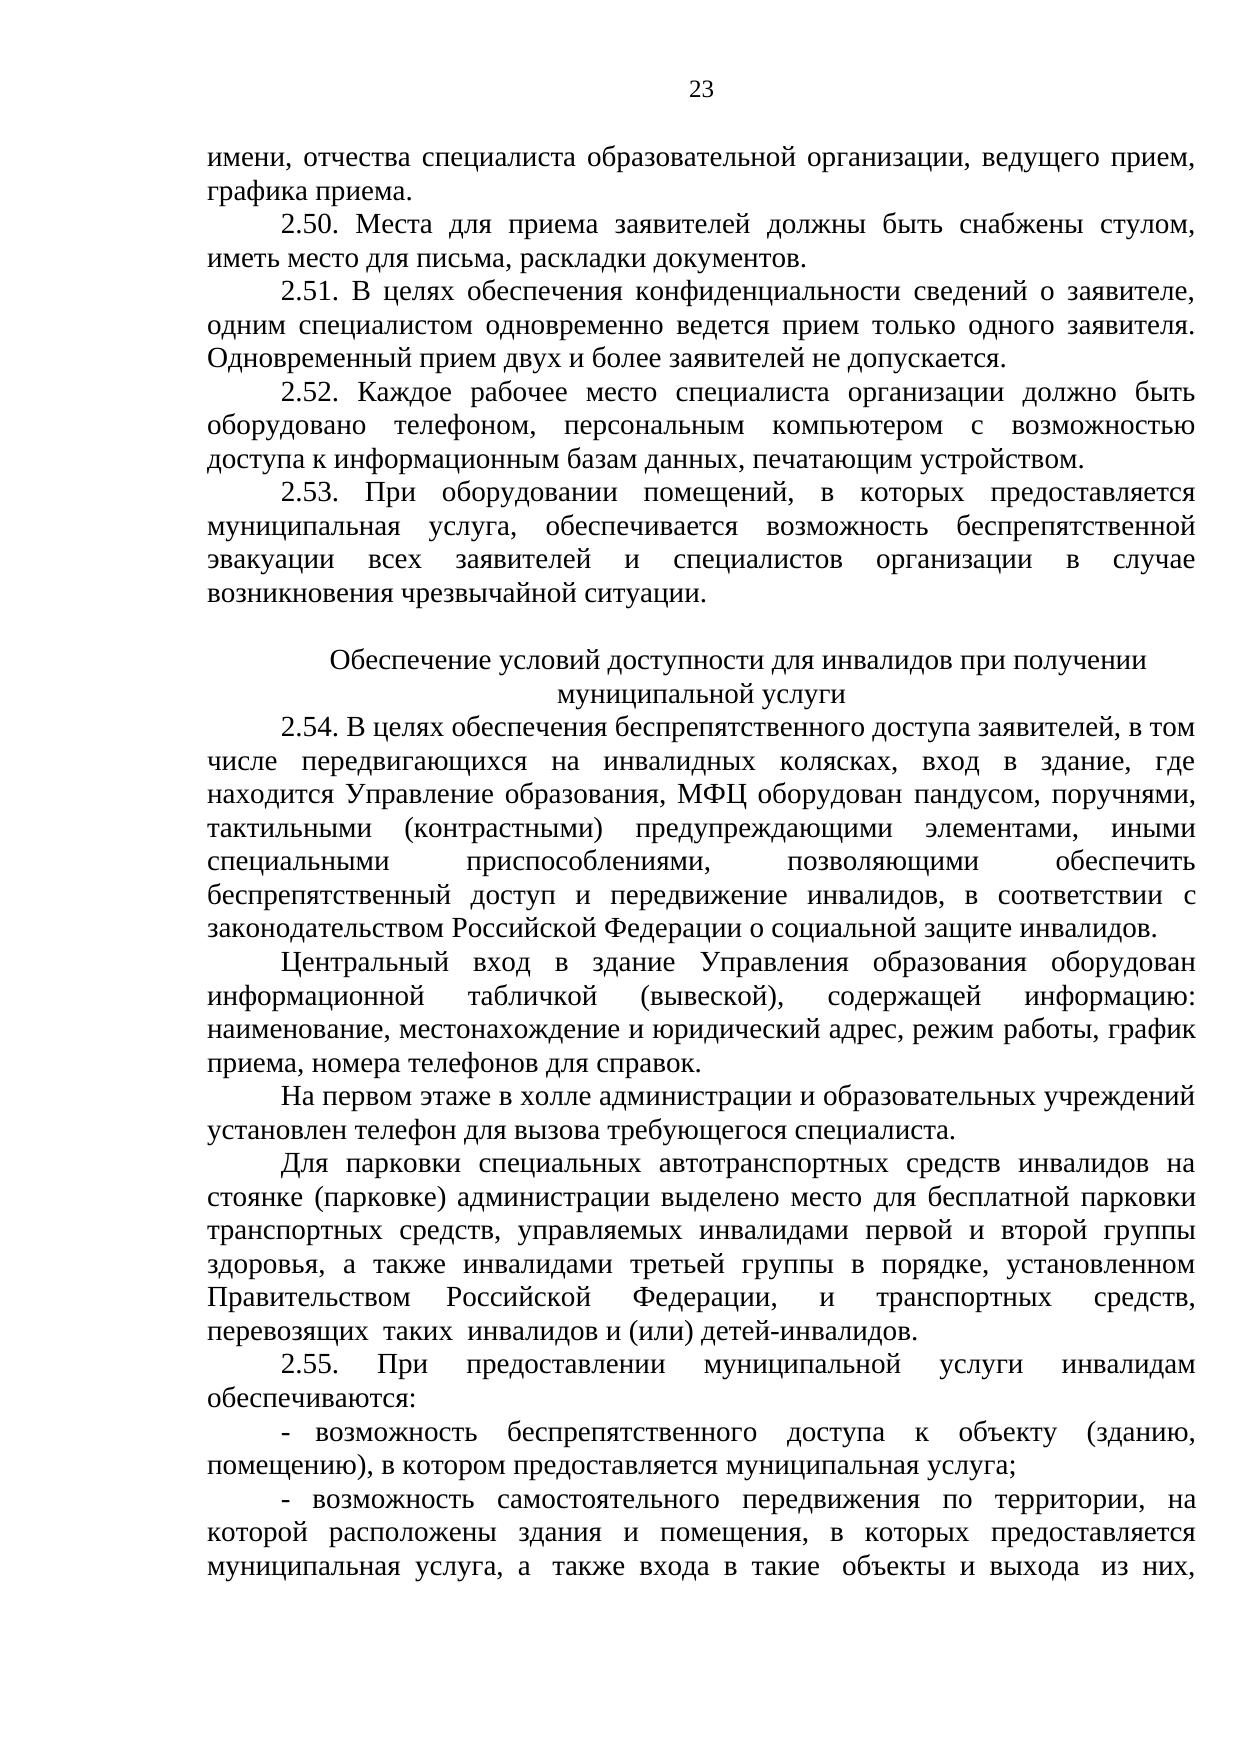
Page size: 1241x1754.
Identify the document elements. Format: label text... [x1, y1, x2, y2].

text - возможность беспрепятственного доступа к объекту (зданию, помещению), в котором предоставляется муниципальная услуга; [207, 1414, 1196, 1481]
text 2.54. В целях обеспечения беспрепятственного доступа заявителей, в том числе передвигающихся на инвалидных колясках, вход в здание, где находится Управление образования, МФЦ оборудован пандусом, поручнями, тактильными (контрастными) предупреждающими элементами, иными специальными приспособлениями, позволяющими обеспечить беспрепятственный доступ и передвижение инвалидов, в соответствии с законодательством Российской Федерации о социальной защите инвалидов. [207, 709, 1196, 944]
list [207, 139, 1196, 206]
list 2.50. Места для приема заявителей должны быть снабжены стулом, иметь место для письма, раскладки документов. [207, 206, 1196, 273]
text Для парковки специальных автотранспортных средств инвалидов на стоянке (парковке) администрации выделено место для бесплатной парковки транспортных средств, управляемых инвалидами первой и второй группы здоровья, а также инвалидами третьей группы в порядке, установленном Правительством Российской Федерации, и транспортных средств, перевозящих таких инвалидов и (или) детей-инвалидов. [207, 1145, 1196, 1347]
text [207, 1481, 1196, 1581]
text Обеспечение условий доступности для инвалидов при получении муниципальной услуги [207, 642, 1196, 709]
list 2.53. При оборудовании помещений, в которых предоставляется муниципальная услуга, обеспечивается возможность беспрепятственной эвакуации всех заявителей и специалистов организации в случае возникновения чрезвычайной ситуации. [207, 474, 1196, 609]
text 2.55. При предоставлении муниципальной услуги инвалидам обеспечиваются: [207, 1347, 1196, 1414]
text На первом этаже в холле администрации и образовательных учреждений установлен телефон для вызова требующегося специалиста. [207, 1078, 1196, 1145]
text Центральный вход в здание Управления образования оборудован информационной табличкой (вывеской), содержащей информацию: наименование, местонахождение и юридический адрес, режим работы, график приема, номера телефонов для справок. [207, 944, 1196, 1078]
list 2.52. Каждое рабочее место специалиста организации должно быть оборудовано телефоном, персональным компьютером с возможностью доступа к информационным базам данных, печатающим устройством. [207, 374, 1196, 474]
list 2.51. В целях обеспечения конфиденциальности сведений о заявителе, одним специалистом одновременно ведется прием только одного заявителя. Одновременный прием двух и более заявителей не допускается. [207, 273, 1196, 374]
